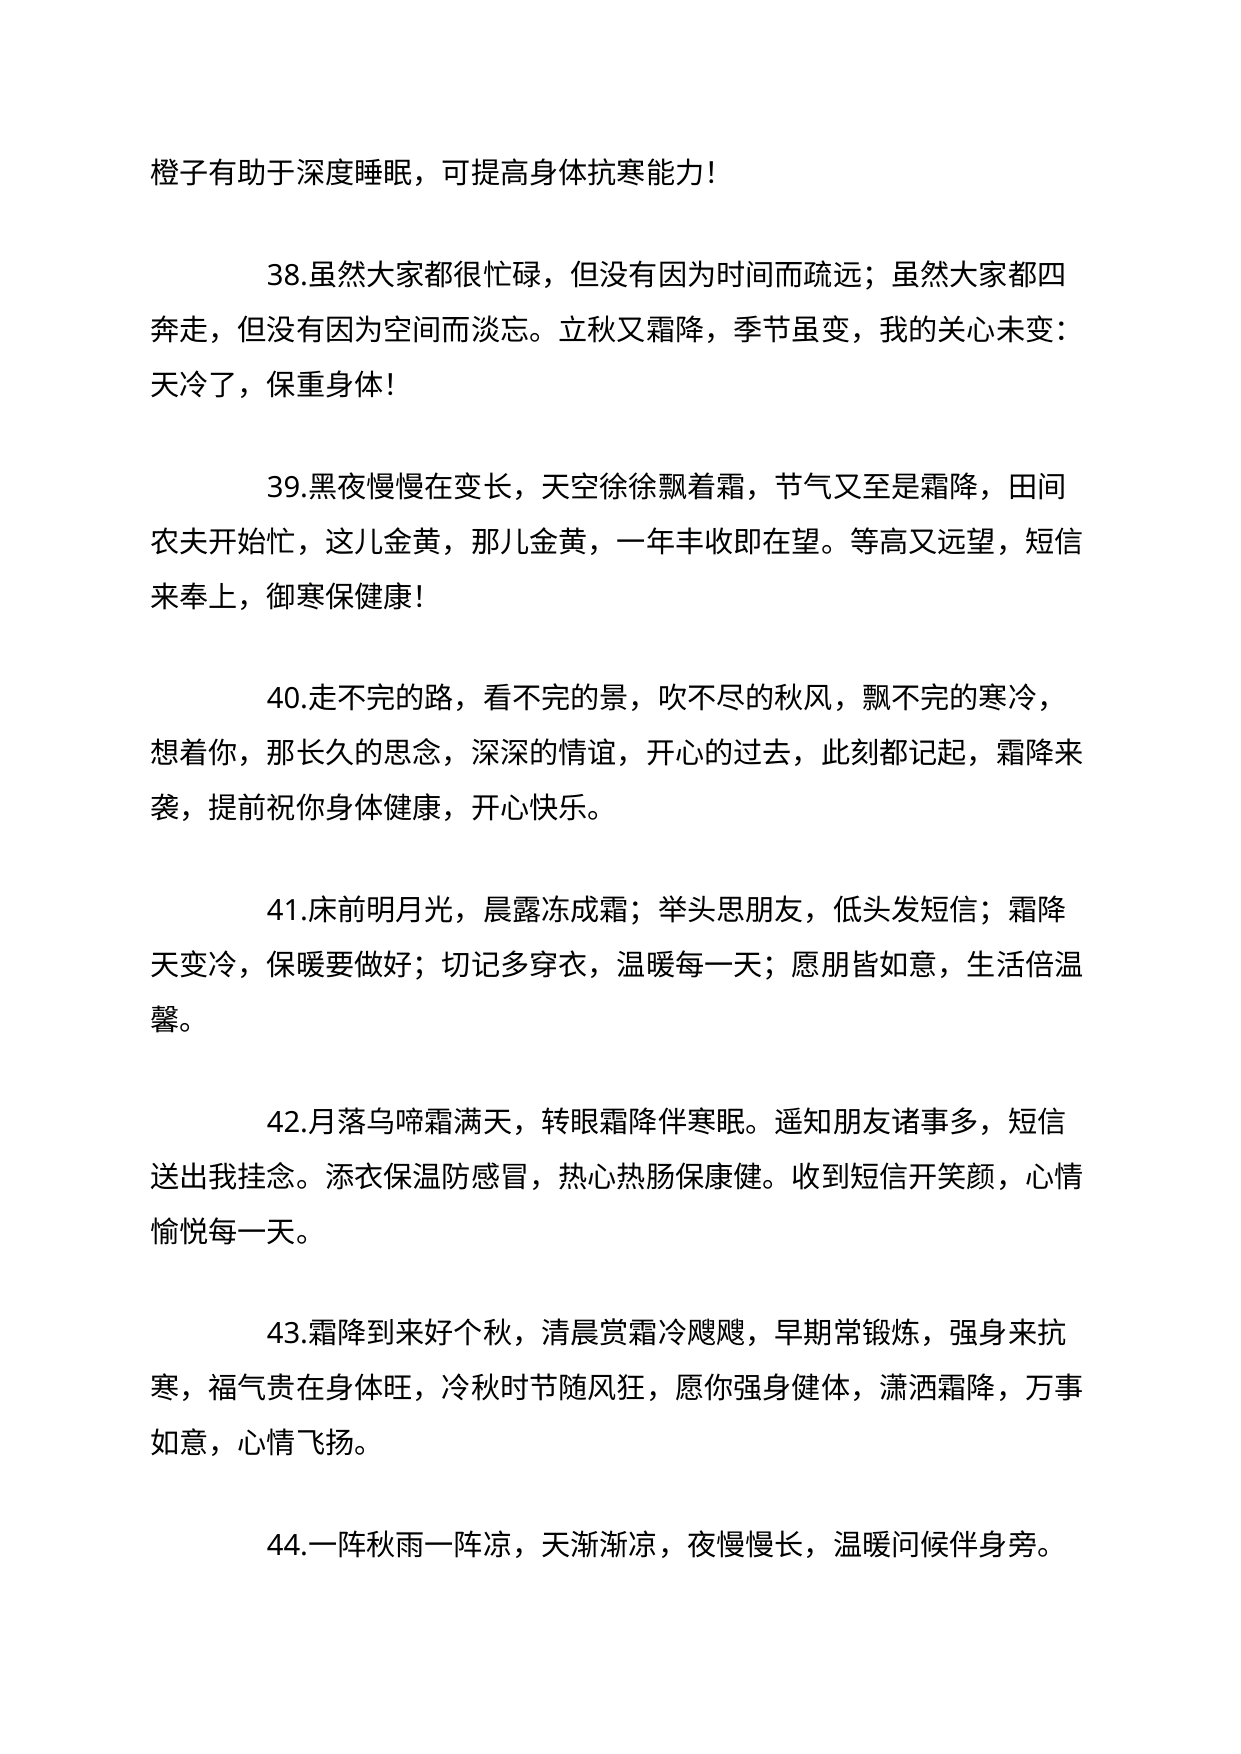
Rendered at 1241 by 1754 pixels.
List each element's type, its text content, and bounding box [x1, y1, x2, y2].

text 42.月落乌啼霜满天，转眼霜降伴寒眠。遥知朋友诸事多，短信送出我挂念。添衣保温防感冒，热心热肠保康健。收到短信开笑颜，心情愉悦每一天。 [150, 1098, 1090, 1251]
text 39.黑夜慢慢在变长，天空徐徐飘着霜，节气又至是霜降，田间农夫开始忙，这儿金黄，那儿金黄，一年丰收即在望。等高又远望，短信来奉上，御寒保健康！ [150, 463, 1090, 616]
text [150, 150, 1090, 192]
text 40.走不完的路，看不完的景，吹不尽的秋风，飘不完的寒冷，想着你，那长久的思念，深深的情谊，开心的过去，此刻都记起，霜降来袭，提前祝你身体健康，开心快乐。 [150, 675, 1090, 827]
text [150, 1522, 1090, 1564]
text 41.床前明月光，晨露冻成霜；举头思朋友，低头发短信；霜降天变冷，保暖要做好；切记多穿衣，温暖每一天；愿朋皆如意，生活倍温馨。 [150, 887, 1090, 1039]
text 43.霜降到来好个秋，清晨赏霜冷飕飕，早期常锻炼，强身来抗寒，福气贵在身体旺，冷秋时节随风狂，愿你强身健体，潇洒霜降，万事如意，心情飞扬。 [150, 1310, 1090, 1462]
text 38.虽然大家都很忙碌，但没有因为时间而疏远；虽然大家都四奔走，但没有因为空间而淡忘。立秋又霜降，季节虽变，我的关心未变：天冷了，保重身体！ [150, 252, 1090, 404]
